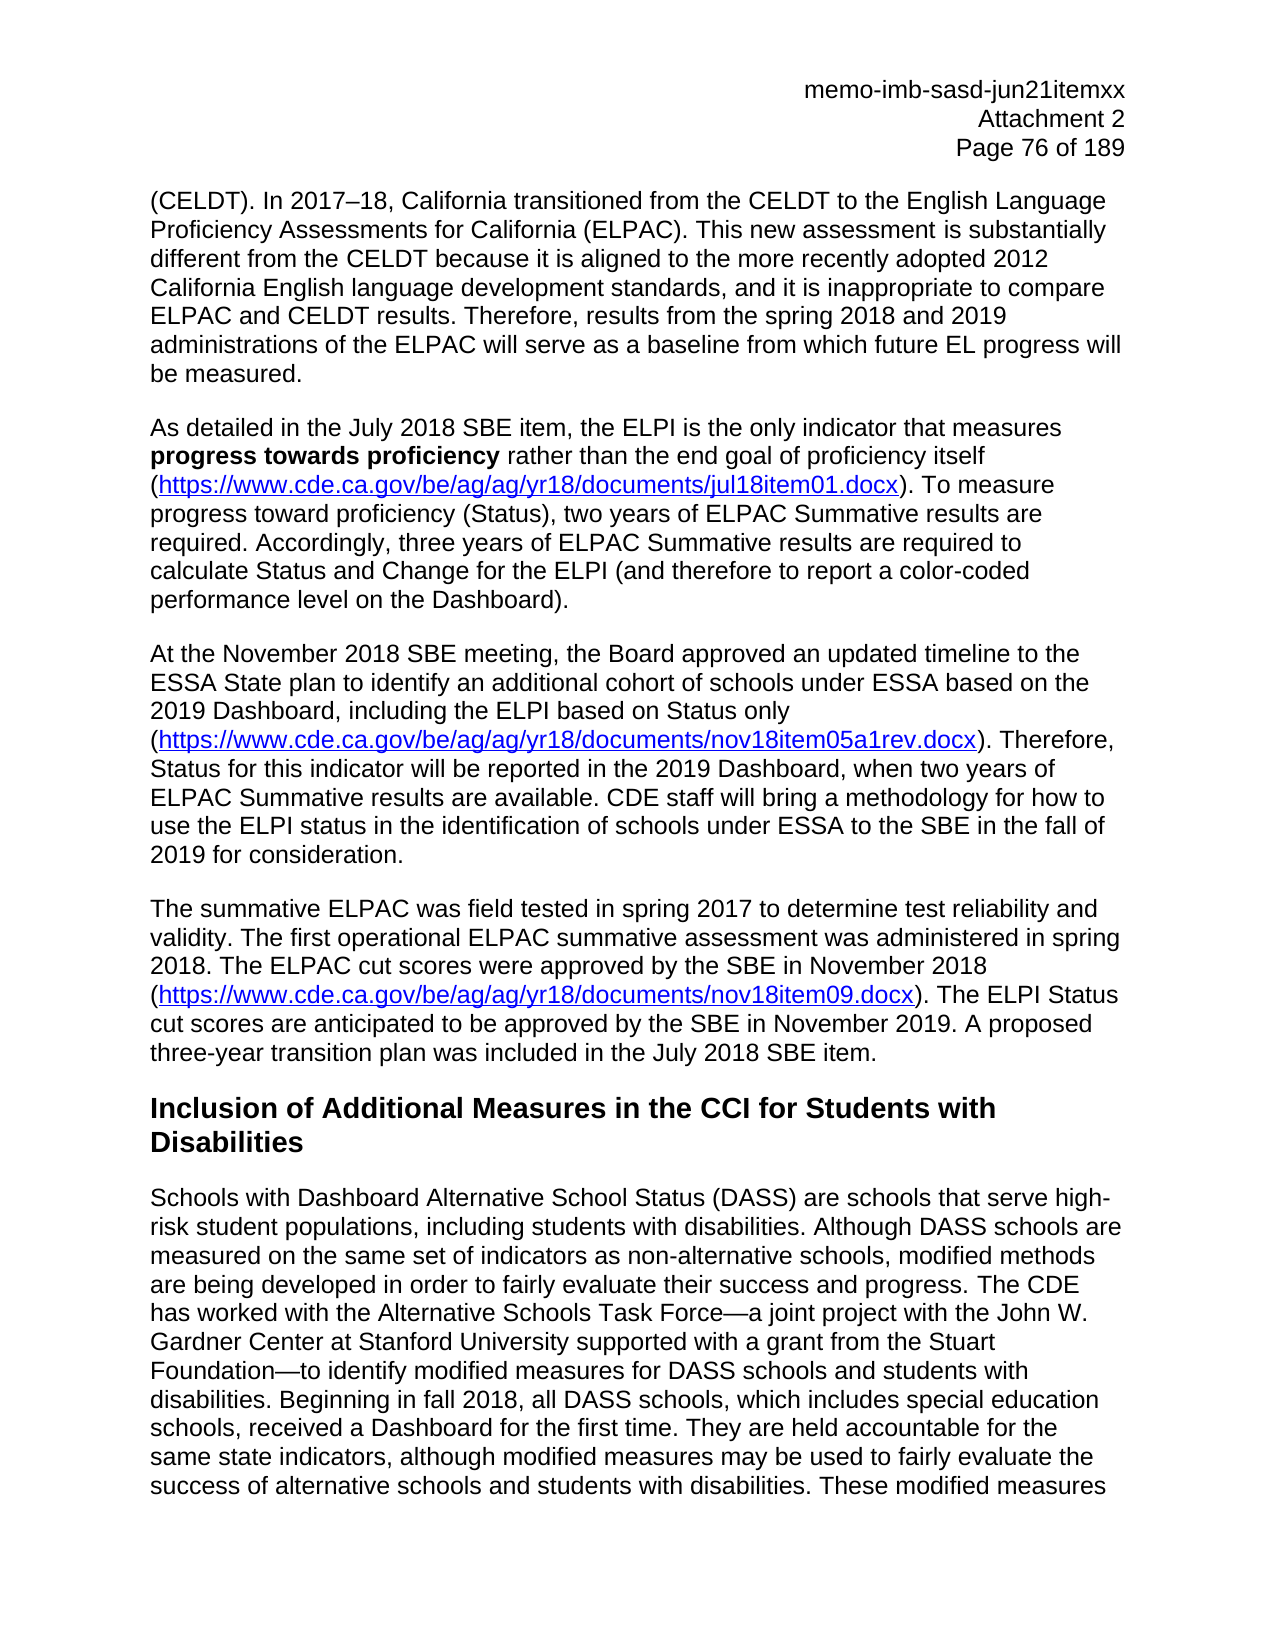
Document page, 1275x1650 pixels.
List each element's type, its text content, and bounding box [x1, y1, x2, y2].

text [150, 1183, 1125, 1499]
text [150, 186, 1125, 387]
text As detailed in the July 2018 SBE item, the ELPI is the only indicator that measures progress towards proficiency rather than the end goal of proficiency itself (https://www.cde.ca.gov/be/ag/ag/yr18/documents/jul18item01.docx). To measure progress toward proficiency (Status), two years of ELPAC Summative results are required. Accordingly, three years of ELPAC Summative results are required to calculate Status and Change for the ELPI (and therefore to report a color-coded performance level on the Dashboard). [150, 412, 1125, 614]
text The summative ELPAC was field tested in spring 2017 to determine test reliability and validity. The first operational ELPAC summative assessment was administered in spring 2018. The ELPAC cut scores were approved by the SBE in November 2018 (https://www.cde.ca.gov/be/ag/ag/yr18/documents/nov18item09.docx). The ELPI Status cut scores are anticipated to be approved by the SBE in November 2019. A proposed three-year transition plan was included in the July 2018 SBE item. [150, 894, 1125, 1066]
subtitle Inclusion of Additional Measures in the CCI for Students with Disabilities [150, 1091, 1125, 1158]
text At the November 2018 SBE meeting, the Board approved an updated timeline to the ESSA State plan to identify an additional cohort of schools under ESSA based on the 2019 Dashboard, including the ELPI based on Status only (https://www.cde.ca.gov/be/ag/ag/yr18/documents/nov18item05a1rev.docx). Therefore, Status for this indicator will be reported in the 2019 Dashboard, when two years of ELPAC Summative results are available. CDE staff will bring a methodology for how to use the ELPI status in the identification of schools under ESSA to the SBE in the fall of 2019 for consideration. [150, 639, 1125, 869]
